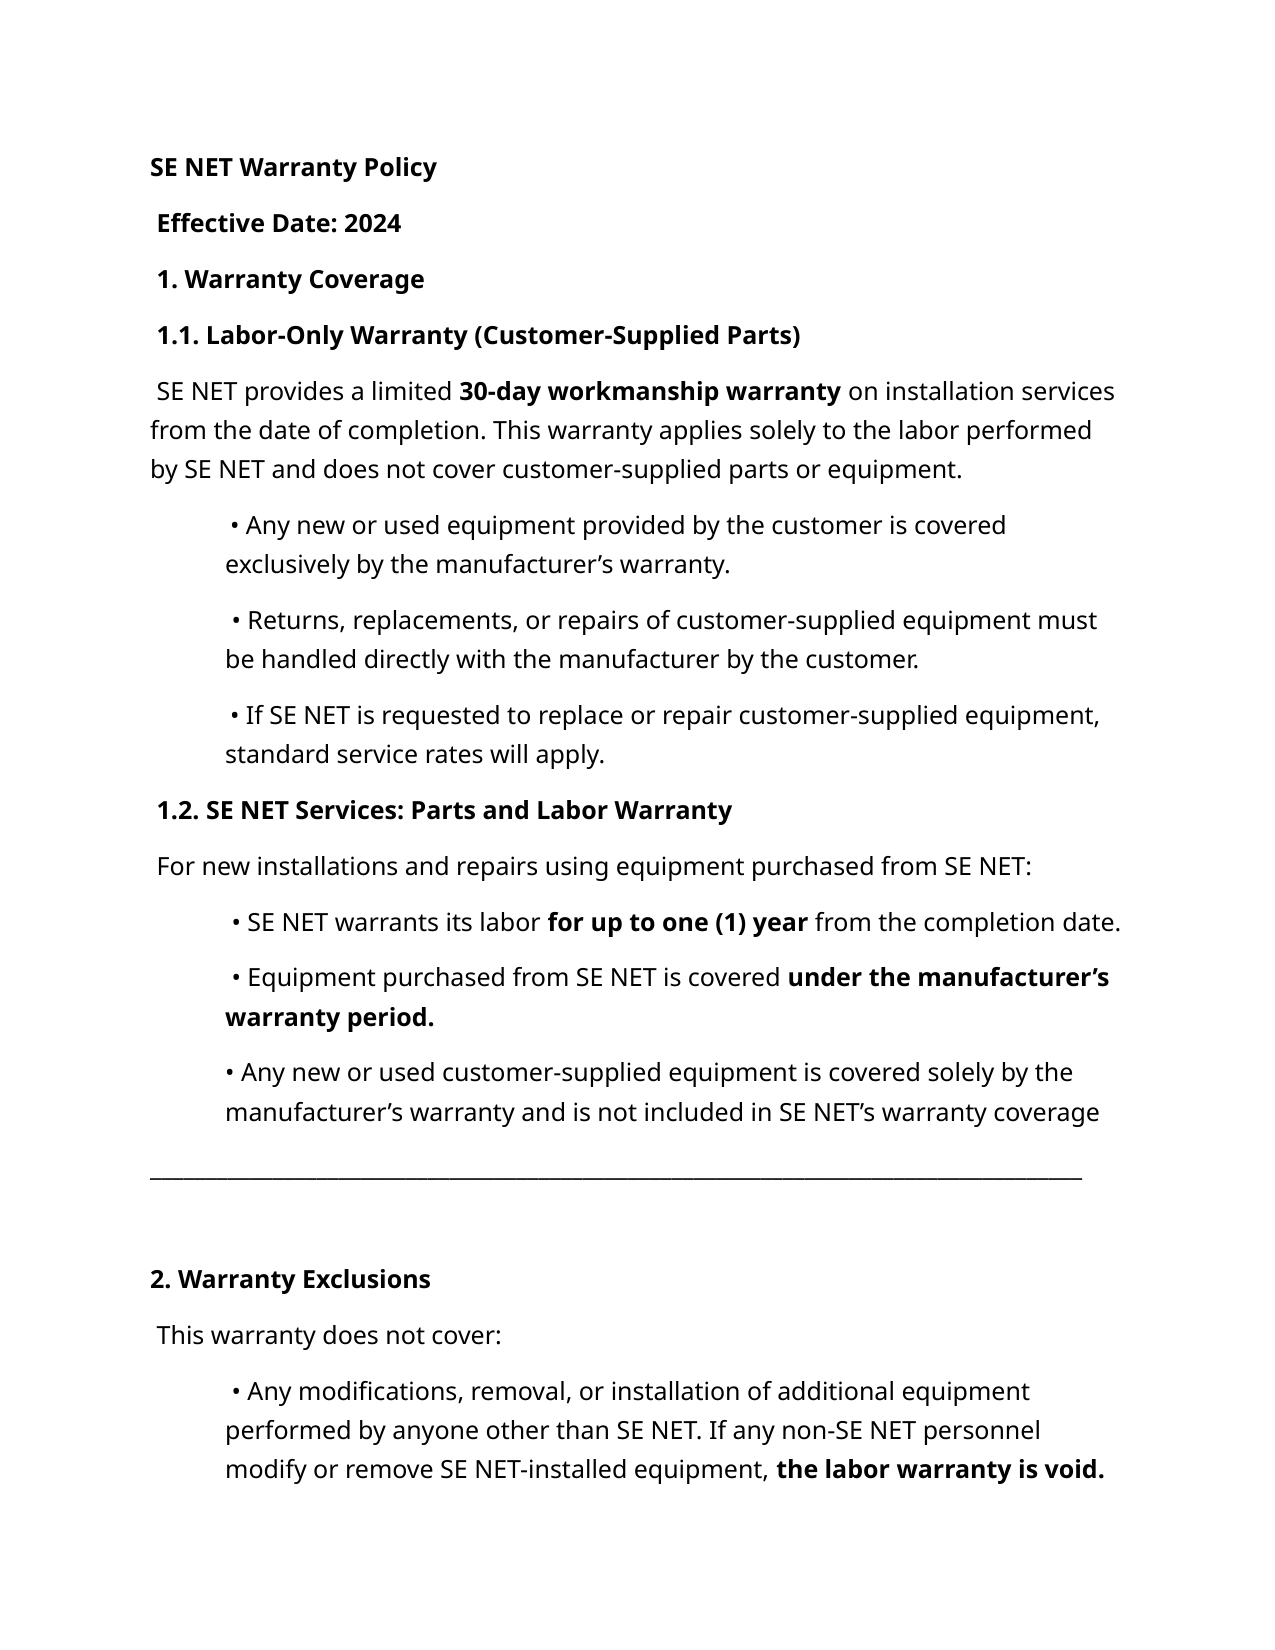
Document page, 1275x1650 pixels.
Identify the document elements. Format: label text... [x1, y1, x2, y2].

text 1.1. Labor-Only Warranty (Customer-Supplied Parts) [150, 317, 1125, 352]
text For new installations and repairs using equipment purchased from SE NET: [150, 848, 1125, 882]
text 1. Warranty Coverage [150, 262, 1125, 296]
text Effective Date: 2024 [150, 206, 1125, 240]
text • Any modifications, removal, or installation of additional equipment performed by anyone other than SE NET. If any non-SE NET personnel modify or remove SE NET-installed equipment, the labor warranty is void. [225, 1373, 1125, 1486]
text 1.2. SE NET Services: Parts and Labor Warranty [150, 792, 1125, 827]
text 2. Warranty Exclusions [150, 1262, 1125, 1296]
text SE NET provides a limited 30-day workmanship warranty on installation services from the date of completion. This warranty applies solely to the labor performed by SE NET and does not cover customer-supplied parts or equipment. [150, 373, 1125, 486]
text • Any new or used equipment provided by the customer is covered exclusively by the manufacturer’s warranty. [225, 507, 1125, 581]
text • Returns, replacements, or repairs of customer-supplied equipment must be handled directly with the manufacturer by the customer. [225, 602, 1125, 676]
text • SE NET warrants its labor for up to one (1) year from the completion date. [150, 904, 1125, 938]
text • Any new or used customer-supplied equipment is covered solely by the manufacturer’s warranty and is not included in SE NET’s warranty coverage [225, 1055, 1125, 1128]
text • Equipment purchased from SE NET is covered under the manufacturer’s warranty period. [225, 960, 1125, 1033]
text SE NET Warranty Policy [150, 150, 1125, 184]
text This warranty does not cover: [150, 1317, 1125, 1352]
text • If SE NET is requested to replace or repair customer-supplied equipment, standard service rates will apply. [225, 697, 1125, 771]
text ____________________________________________________________________________________ [150, 1150, 1125, 1184]
